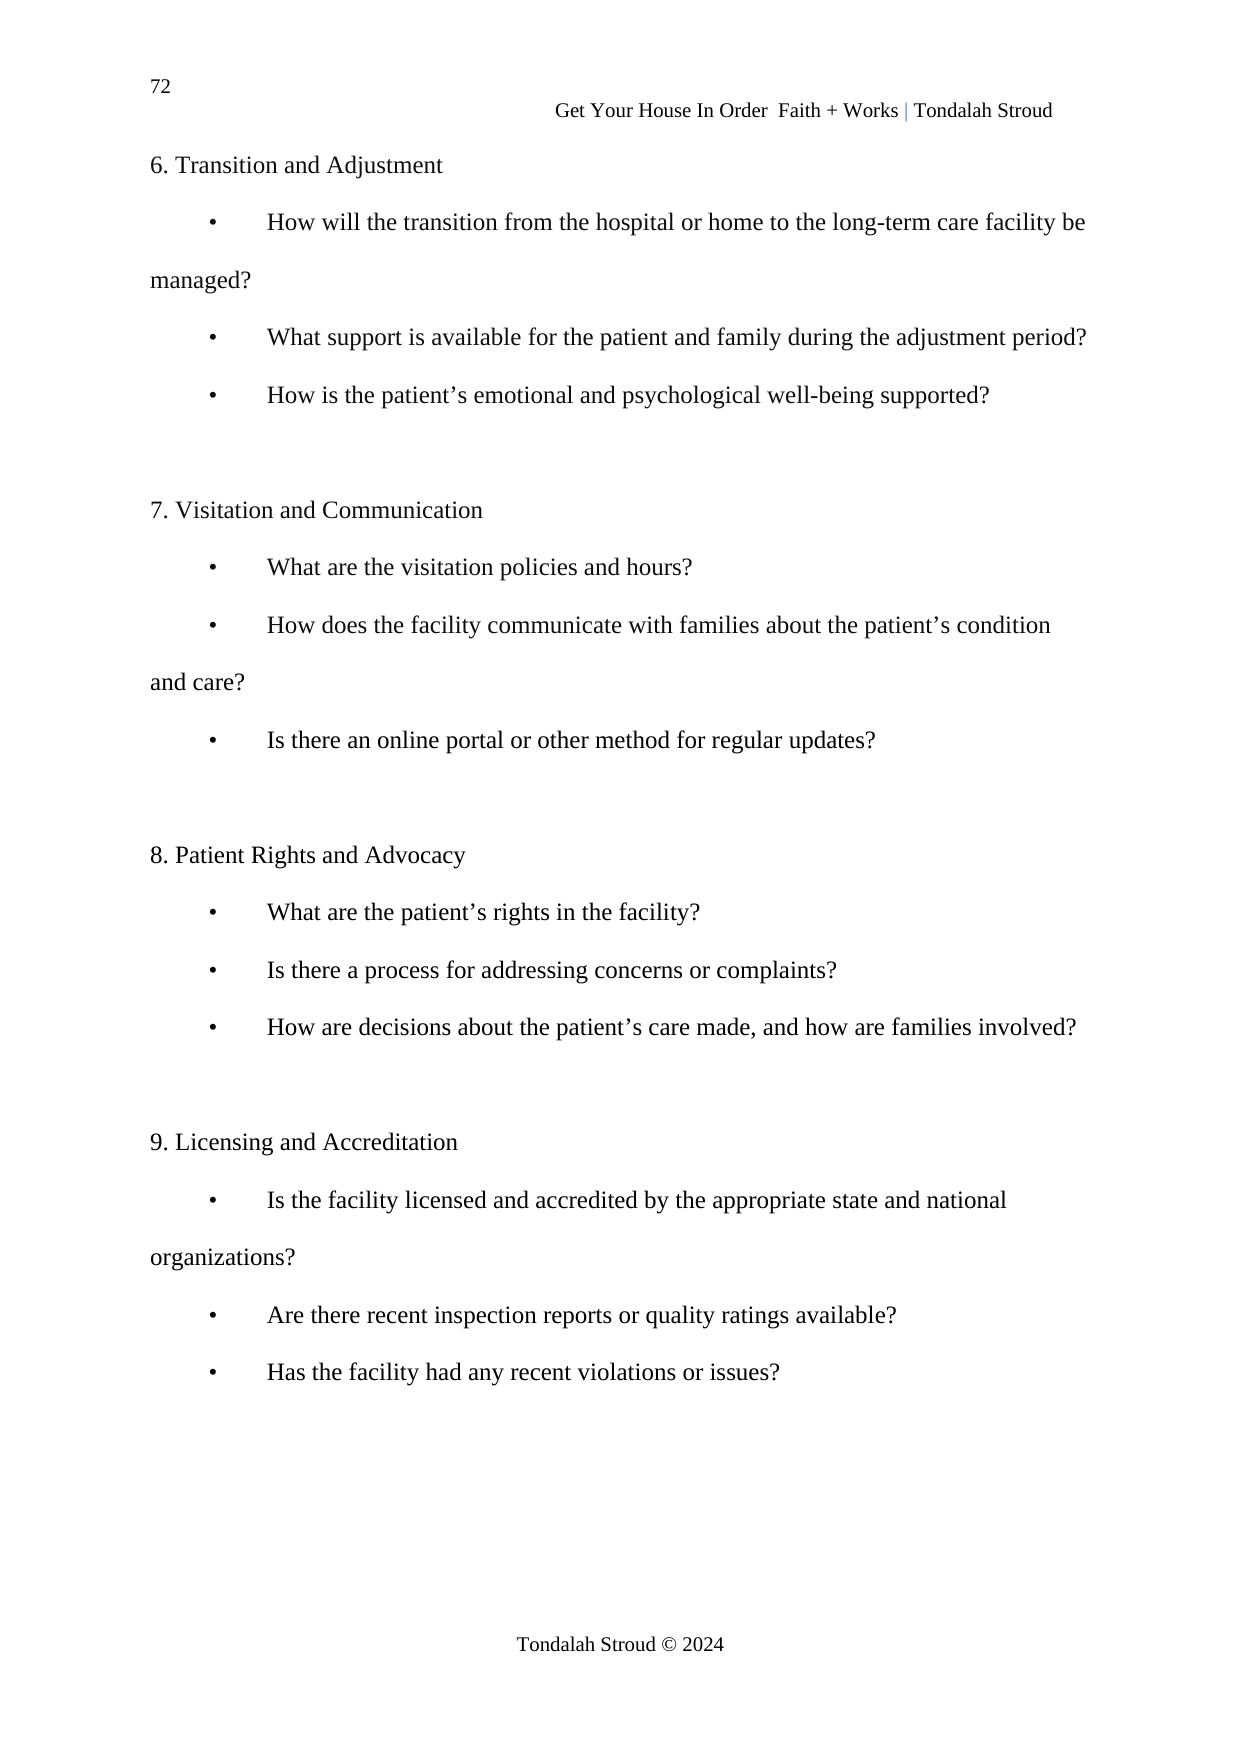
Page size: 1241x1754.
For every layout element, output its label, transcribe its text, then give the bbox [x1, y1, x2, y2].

text 9. Licensing and Accreditation [150, 1127, 1090, 1156]
text • Is the facility licensed and accredited by the appropriate state and national organizations? [150, 1185, 1090, 1271]
text • How is the patient’s emotional and psychological well-being supported? [150, 380, 1090, 409]
text 6. Transition and Adjustment [150, 150, 1090, 179]
text • What support is available for the patient and family during the adjustment period? [150, 322, 1090, 351]
text • What are the patient’s rights in the facility? [150, 897, 1090, 926]
text 7. Visitation and Communication [150, 495, 1090, 524]
text • How does the facility communicate with families about the patient’s condition and care? [150, 610, 1090, 696]
text • Are there recent inspection reports or quality ratings available? [150, 1300, 1090, 1329]
text • Is there a process for addressing concerns or complaints? [150, 955, 1090, 984]
text • Has the facility had any recent violations or issues? [150, 1357, 1090, 1386]
text • What are the visitation policies and hours? [150, 552, 1090, 581]
text • Is there an online portal or other method for regular updates? [150, 725, 1090, 754]
text 8. Patient Rights and Advocacy [150, 840, 1090, 869]
text • How are decisions about the patient’s care made, and how are families involved? [150, 1012, 1090, 1041]
text • How will the transition from the hospital or home to the long-term care facility be managed? [150, 207, 1090, 294]
